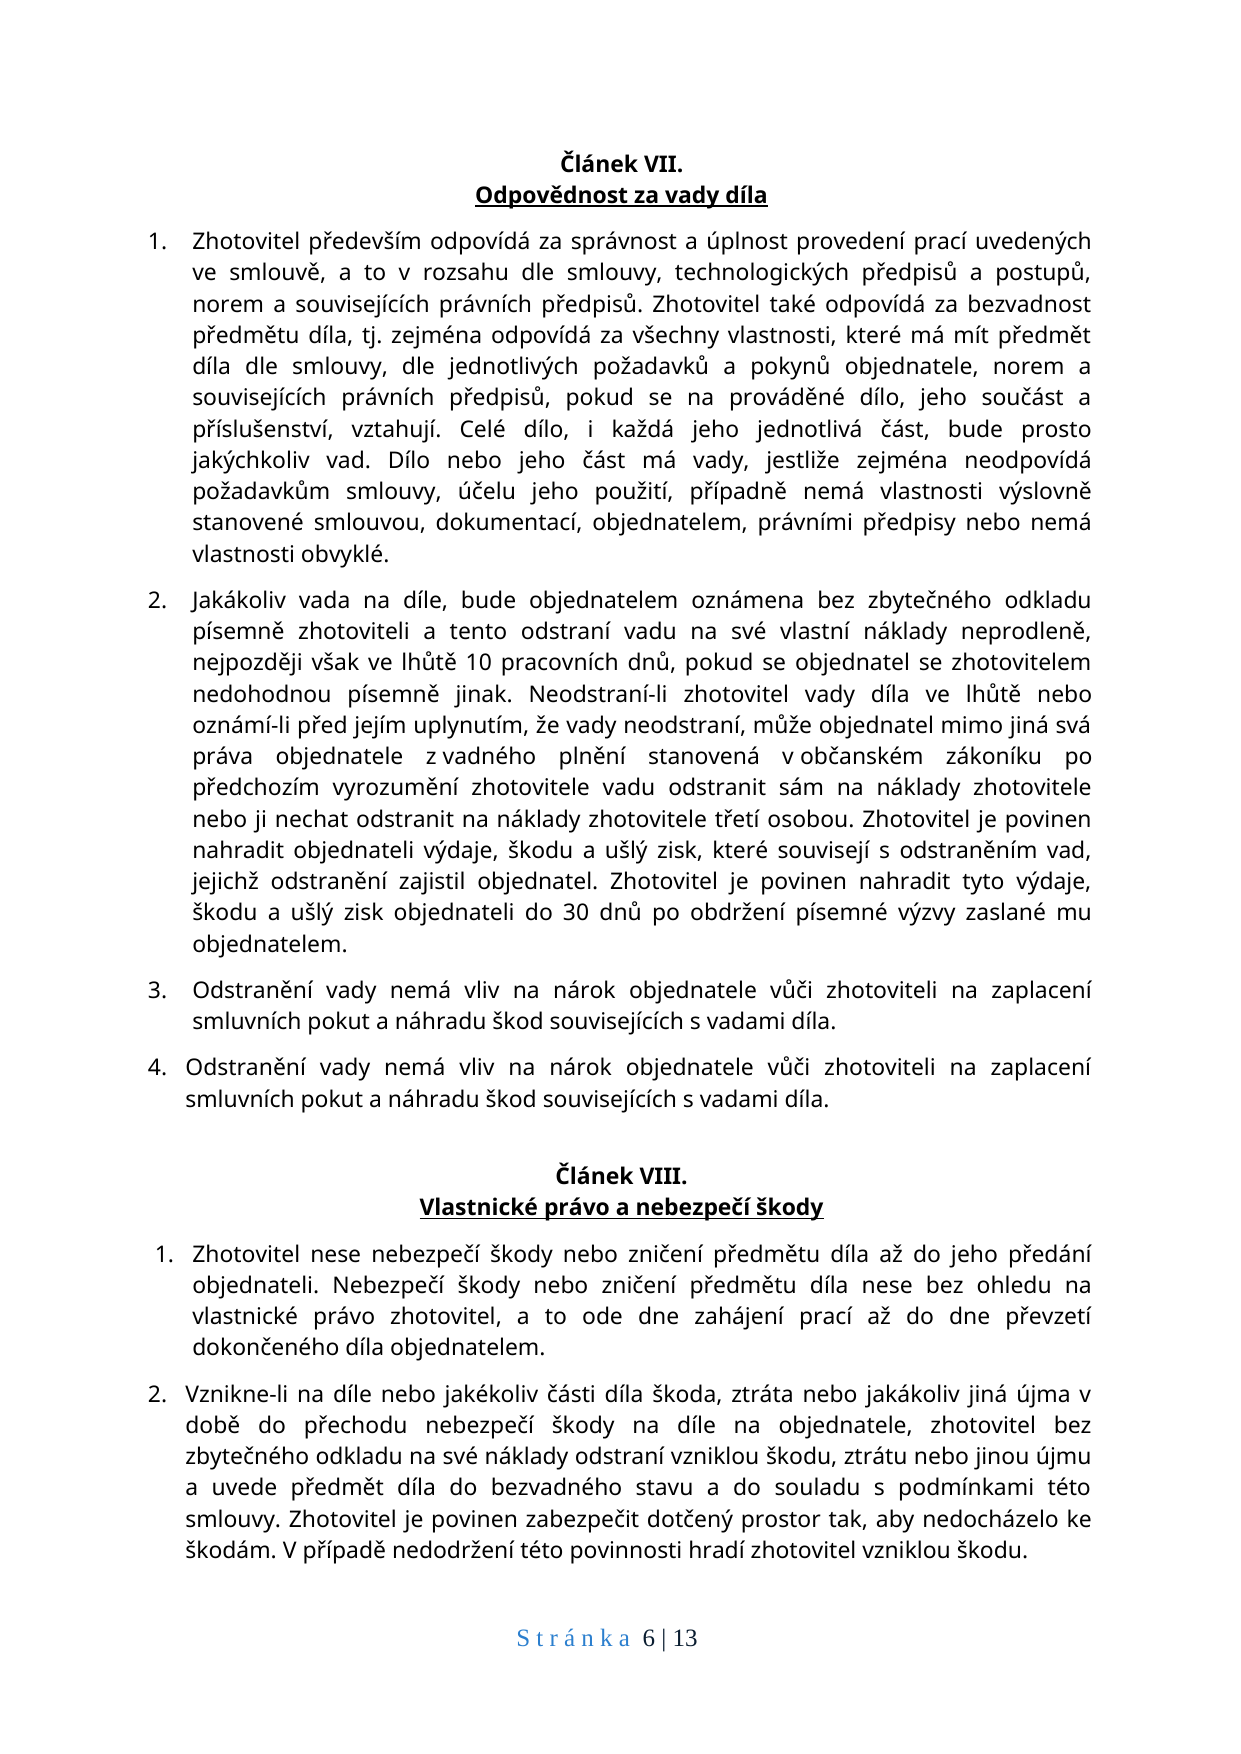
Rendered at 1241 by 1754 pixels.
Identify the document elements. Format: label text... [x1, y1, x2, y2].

text Odpovědnost za vady díla [148, 179, 1095, 210]
list Jakákoliv vada na díle, bude objednatelem oznámena bez zbytečného odkladu písemně zhotoviteli a tento odstraní vadu na své vlastní náklady neprodleně, nejpozději však ve lhůtě 10 pracovních dnů, pokud se objednatel se zhotovitelem nedohodnou písemně jinak. Neodstraní-li zhotovitel vady díla ve lhůtě nebo oznámí-li před jejím uplynutím, že vady neodstraní, může objednatel mimo jiná svá práva objednatele z vadného plnění stanovená v občanském zákoníku po předchozím vyrozumění zhotovitele vadu odstranit sám na náklady zhotovitele nebo ji nechat odstranit na náklady zhotovitele třetí osobou. Zhotovitel je povinen nahradit objednateli výdaje, škodu a ušlý zisk, které souvisejí s odstraněním vad, jejichž odstranění zajistil objednatel. Zhotovitel je povinen nahradit tyto výdaje, škodu a ušlý zisk objednateli do 30 dnů po obdržení písemné výzvy zaslané mu objednatelem. [148, 584, 1093, 959]
list Odstranění vady nemá vliv na nárok objednatele vůči zhotoviteli na zaplacení smluvních pokut a náhradu škod souvisejících s vadami díla. [148, 1051, 1093, 1114]
list Zhotovitel především odpovídá za správnost a úplnost provedení prací uvedených ve smlouvě, a to v rozsahu dle smlouvy, technologických předpisů a postupů, norem a souvisejících právních předpisů. Zhotovitel také odpovídá za bezvadnost předmětu díla, tj. zejména odpovídá za všechny vlastnosti, které má mít předmět díla dle smlouvy, dle jednotlivých požadavků a pokynů objednatele, norem a souvisejících právních předpisů, pokud se na prováděné dílo, jeho součást a příslušenství, vztahují. Celé dílo, i každá jeho jednotlivá část, bude prosto jakýchkoliv vad. Dílo nebo jeho část má vady, jestliže zejména neodpovídá požadavkům smlouvy, účelu jeho použití, případně nemá vlastnosti výslovně stanovené smlouvou, dokumentací, objednatelem, právními předpisy nebo nemá vlastnosti obvyklé. [148, 225, 1093, 569]
text Článek VII. [148, 148, 1095, 179]
text Článek VIII. [148, 1160, 1095, 1191]
list Zhotovitel nese nebezpečí škody nebo zničení předmětu díla až do jeho předání objednateli. Nebezpečí škody nebo zničení předmětu díla nese bez ohledu na vlastnické právo zhotovitel, a to ode dne zahájení prací až do dne převzetí dokončeného díla objednatelem. [154, 1238, 1093, 1363]
list Odstranění vady nemá vliv na nárok objednatele vůči zhotoviteli na zaplacení smluvních pokut a náhradu škod souvisejících s vadami díla. [148, 974, 1093, 1036]
list Vznikne-li na díle nebo jakékoliv části díla škoda, ztráta nebo jakákoliv jiná újma v době do přechodu nebezpečí škody na díle na objednatele, zhotovitel bez zbytečného odkladu na své náklady odstraní vzniklou škodu, ztrátu nebo jinou újmu a uvede předmět díla do bezvadného stavu a do souladu s podmínkami této smlouvy. Zhotovitel je povinen zabezpečit dotčený prostor tak, aby nedocházelo ke škodám. V případě nedodržení této povinnosti hradí zhotovitel vzniklou škodu. [148, 1378, 1093, 1565]
text Vlastnické právo a nebezpečí škody [148, 1191, 1095, 1223]
